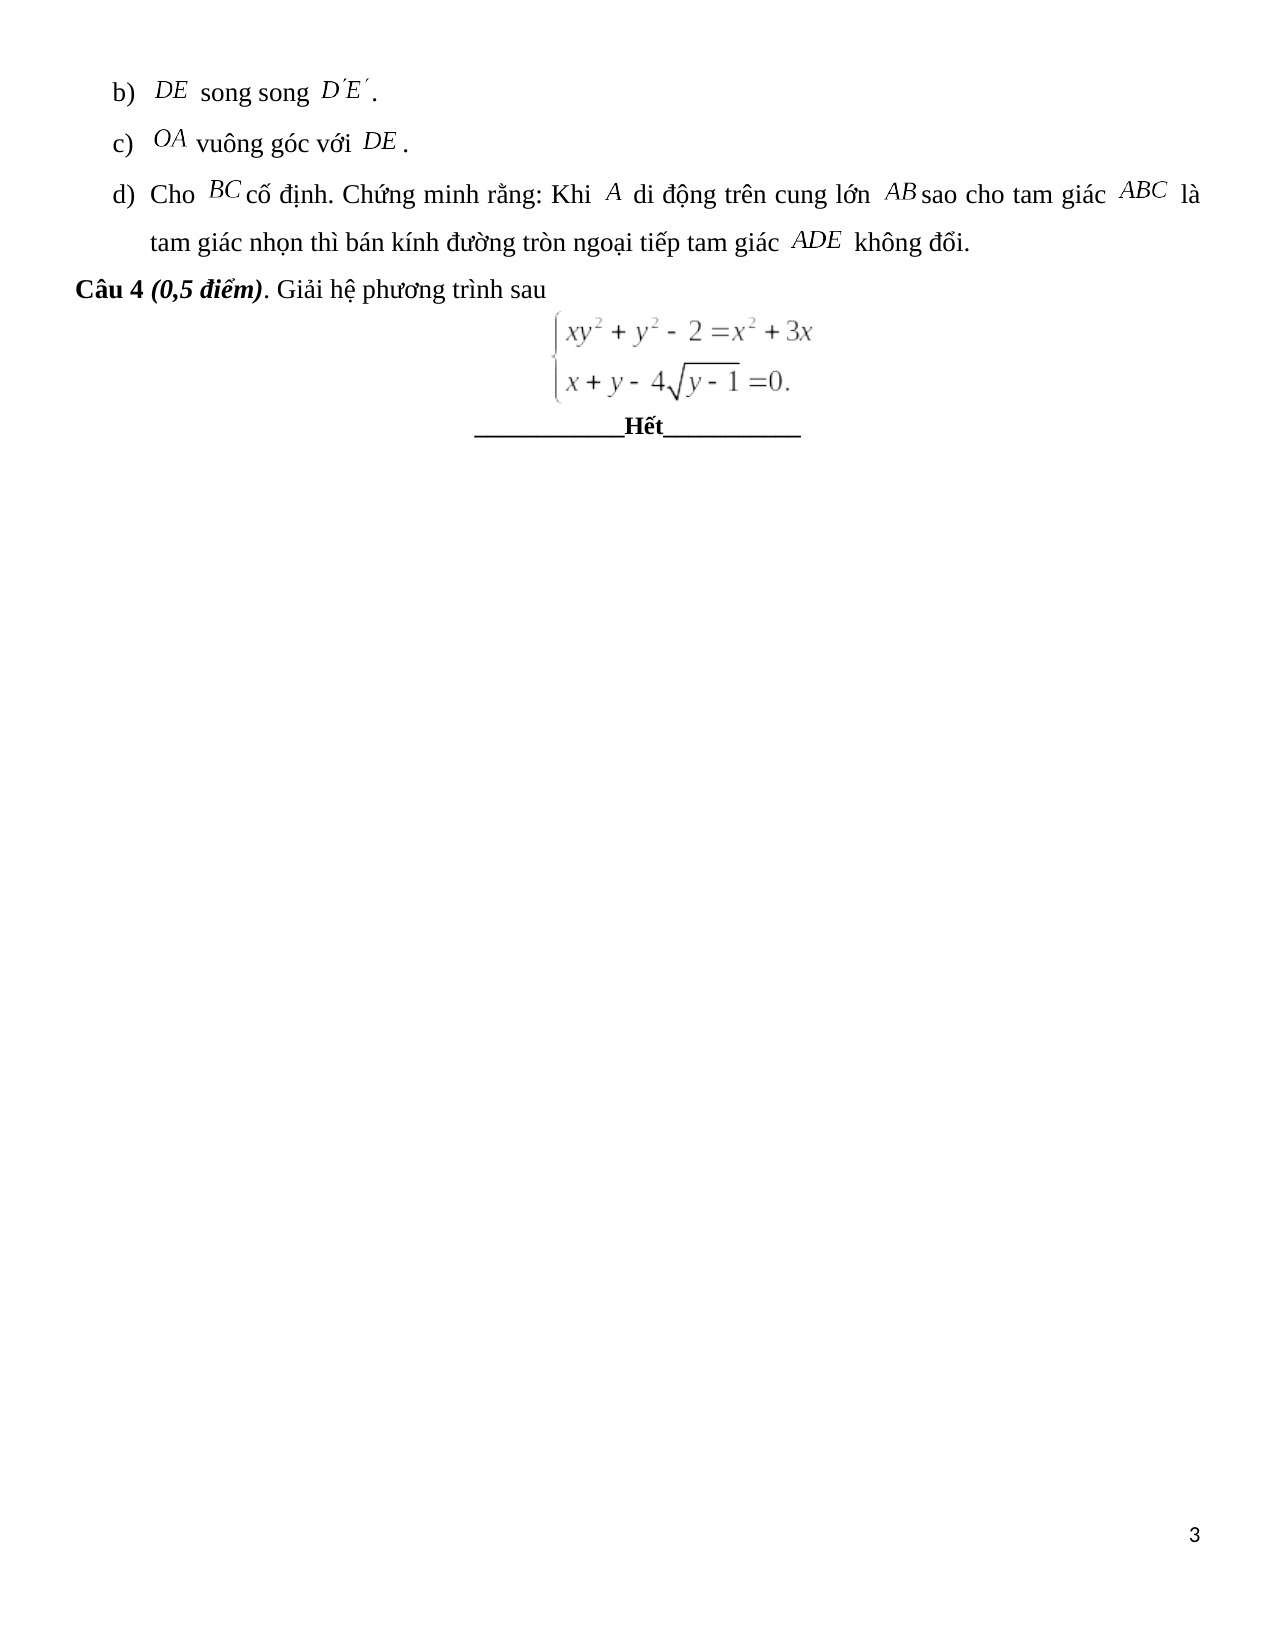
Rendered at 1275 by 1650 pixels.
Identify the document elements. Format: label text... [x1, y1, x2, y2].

text Câu 4 (0,5 điểm). Giải hệ phương trình sau [75, 273, 1200, 304]
list song song . [112, 75, 1200, 107]
text ____________Hết___________ [75, 411, 1200, 440]
list vuông góc với . [112, 123, 1200, 158]
list Cho cố định. Chứng minh rằng: Khi di động trên cung lớn sao cho tam giác là tam giác nhọn thì bán kính đường tròn ngoại tiếp tam giác không đổi. [112, 174, 1200, 257]
